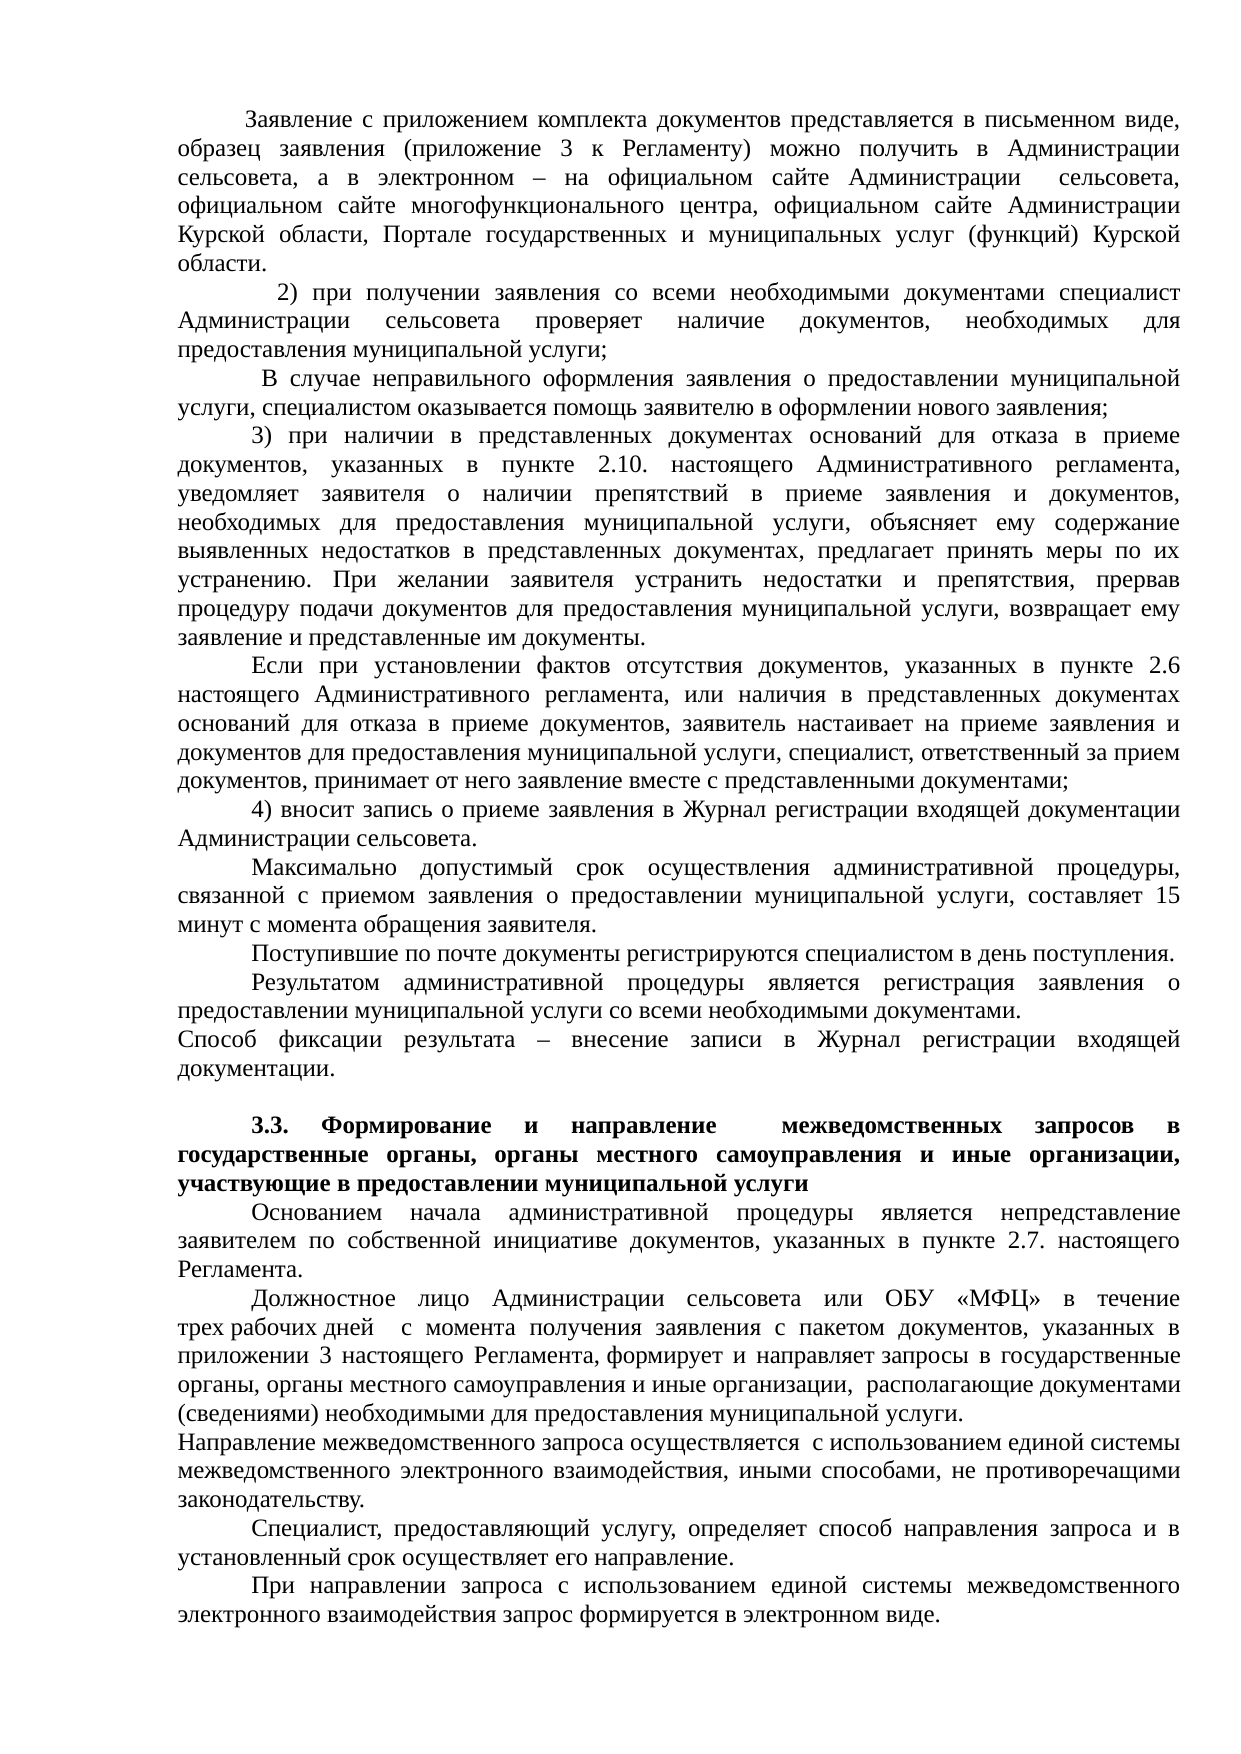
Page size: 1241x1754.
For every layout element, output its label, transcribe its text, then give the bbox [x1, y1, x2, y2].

text 2) при получении заявления со всеми необходимыми документами специалист Администрации сельсовета проверяет наличие документов, необходимых для предоставления муниципальной услуги; [177, 277, 1181, 363]
text Если при установлении фактов отсутствия документов, указанных в пункте 2.6 настоящего Административного регламента, или наличия в представленных документах оснований для отказа в приеме документов, заявитель настаивает на приеме заявления и документов для предоставления муниципальной услуги, специалист, ответственный за прием документов, принимает от него заявление вместе с представленными документами; [177, 651, 1181, 794]
text Направление межведомственного запроса осуществляется с использованием единой системы межведомственного электронного взаимодействия, иными способами, не противоречащими законодательству. [177, 1427, 1181, 1513]
text Максимально допустимый срок осуществления административной процедуры, связанной с приемом заявления о предоставлении муниципальной услуги, составляет 15 минут с момента обращения заявителя. [177, 852, 1181, 938]
text Заявление с приложением комплекта документов представляется в письменном виде, образец заявления (приложение 3 к Регламенту) можно получить в Администрации сельсовета, а в электронном – на официальном сайте Администрации сельсовета, официальном сайте многофункционального центра, официальном сайте Администрации Курской области, Портале государственных и муниципальных услуг (функций) Курской области. [177, 104, 1181, 277]
text Способ фиксации результата – внесение записи в Журнал регистрации входящей документации. [177, 1024, 1181, 1082]
text В случае неправильного оформления заявления о предоставлении муниципальной услуги, специалистом оказывается помощь заявителю в оформлении нового заявления; [177, 363, 1181, 421]
text При направлении запроса с использованием единой системы межведомственного электронного взаимодействия запрос формируется в электронном виде. [177, 1571, 1181, 1628]
text 4) вносит запись о приеме заявления в Журнал регистрации входящей документации Администрации сельсовета. [177, 794, 1181, 852]
text Специалист, предоставляющий услугу, определяет способ направления запроса и в установленный срок осуществляет его направление. [177, 1513, 1181, 1571]
text Основанием начала административной процедуры является непредставление заявителем по собственной инициативе документов, указанных в пункте 2.7. настоящего Регламента. [177, 1197, 1181, 1283]
text Результатом административной процедуры является регистрация заявления о предоставлении муниципальной услуги со всеми необходимыми документами. [177, 967, 1181, 1024]
text Должностное лицо Администрации сельсовета или ОБУ «МФЦ» в течение трех рабочих дней с момента получения заявления с пакетом документов, указанных в приложении 3 настоящего Регламента, формирует и направляет запросы в государственные органы, органы местного самоуправления и иные организации, располагающие документами (сведениями) необходимыми для предоставления муниципальной услуги. [177, 1283, 1181, 1427]
text Поступившие по почте документы регистрируются специалистом в день поступления. [177, 938, 1181, 967]
text 3.3. Формирование и направление межведомственных запросов в государственные органы, органы местного самоуправления и иные организации, участвующие в предоставлении муниципальной услуги [177, 1111, 1181, 1197]
text 3) при наличии в представленных документах оснований для отказа в приеме документов, указанных в пункте 2.10. настоящего Административного регламента, уведомляет заявителя о наличии препятствий в приеме заявления и документов, необходимых для предоставления муниципальной услуги, объясняет ему содержание выявленных недостатков в представленных документах, предлагает принять меры по их устранению. При желании заявителя устранить недостатки и препятствия, прервав процедуру подачи документов для предоставления муниципальной услуги, возвращает ему заявление и представленные им документы. [177, 421, 1181, 651]
